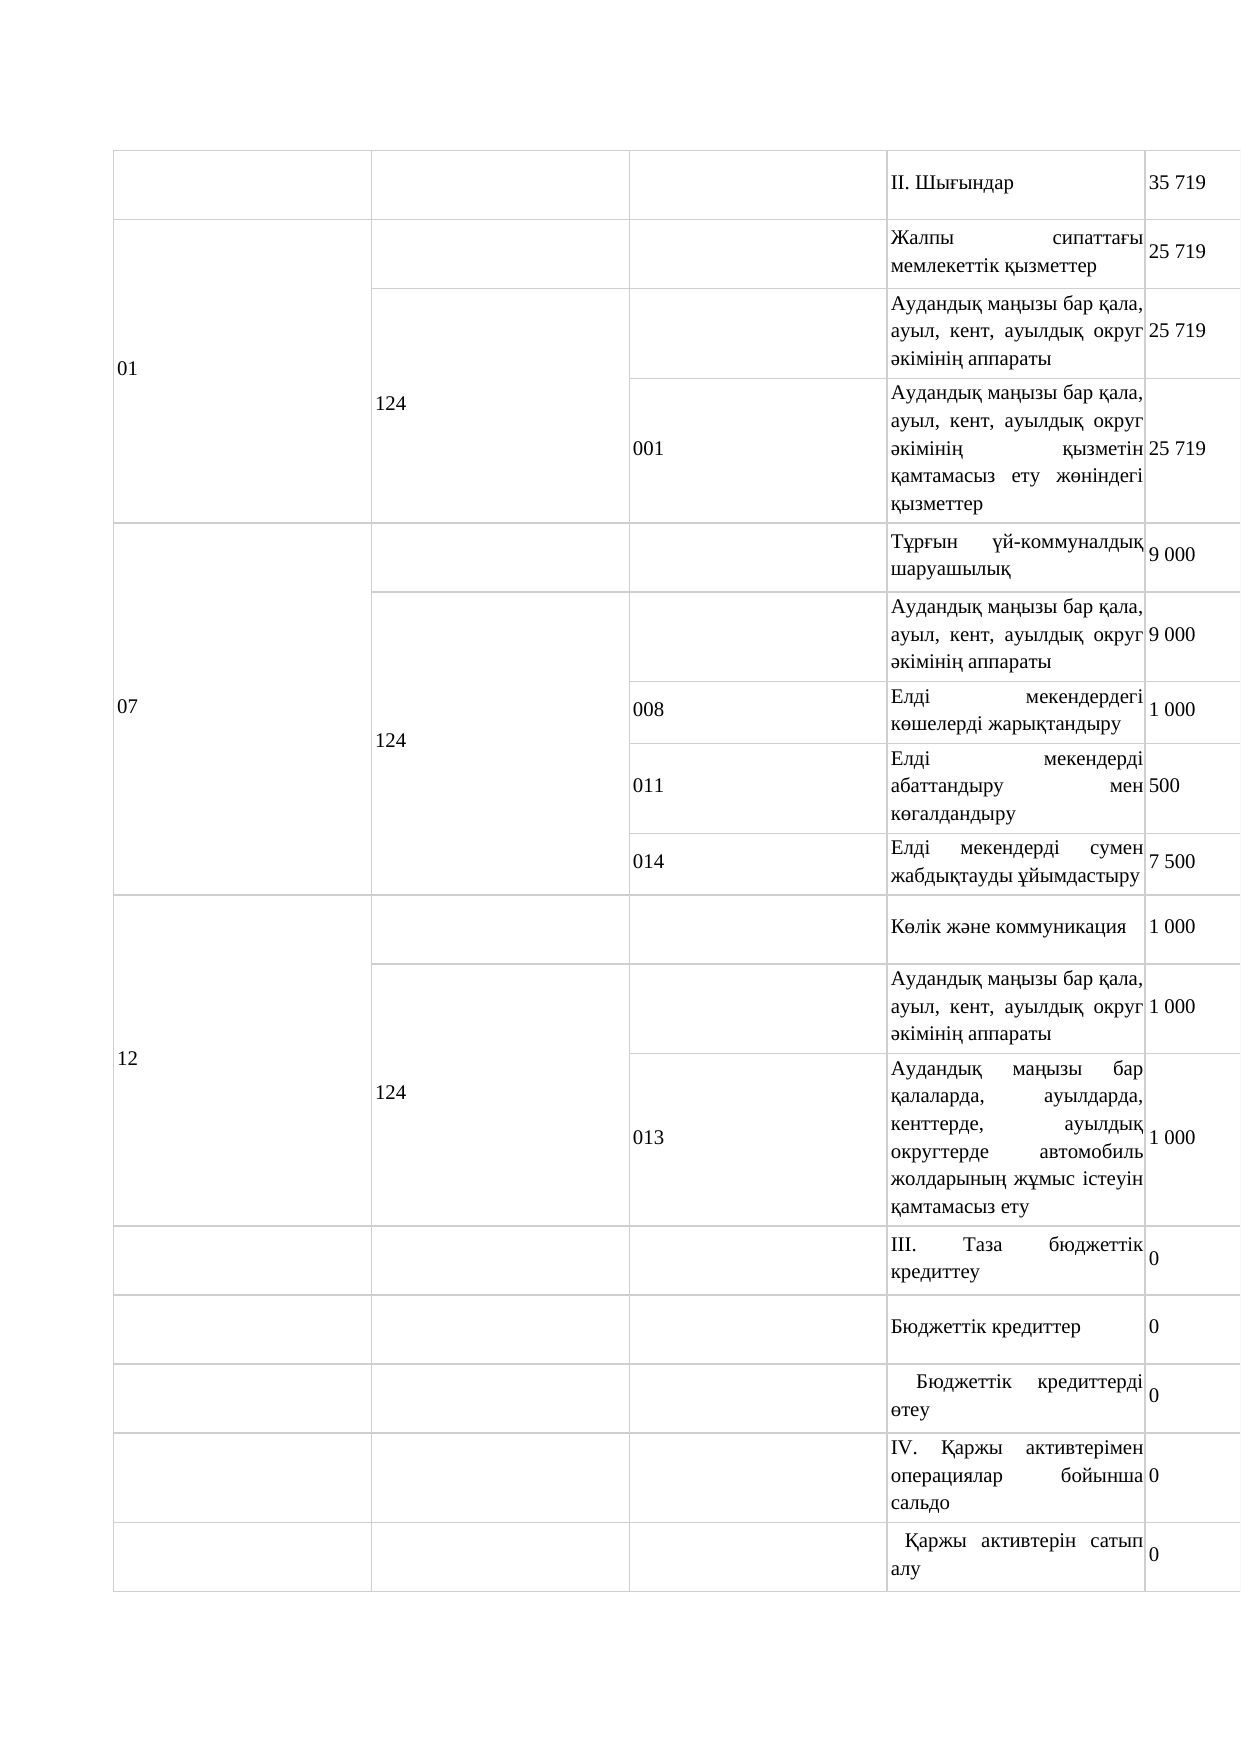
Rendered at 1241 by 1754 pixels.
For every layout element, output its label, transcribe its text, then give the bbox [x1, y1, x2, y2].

table_cell [630, 965, 886, 1053]
table_cell 124 [372, 593, 629, 894]
table_cell [372, 1227, 629, 1294]
table_cell 1 000 [1146, 896, 1240, 963]
table_cell II. Шығындар [888, 151, 1144, 219]
table_cell [630, 220, 886, 288]
table_cell [630, 151, 886, 219]
table_cell Қаржы активтерiн сатып алу [888, 1523, 1144, 1591]
table_cell 7 500 [1146, 834, 1240, 894]
table_cell [372, 896, 629, 963]
table_cell Бюджеттік кредиттер [888, 1296, 1144, 1363]
table_cell 9 000 [1146, 593, 1240, 681]
table_cell 0 [1146, 1296, 1240, 1363]
table_cell 0 [1146, 1227, 1240, 1294]
table_cell 12 [114, 896, 371, 1225]
table_cell Елді мекендерді сумен жабдықтауды ұйымдастыру [888, 834, 1144, 894]
table_cell Тұрғын үй-коммуналдық шаруашылық [888, 524, 1144, 591]
table_cell [372, 220, 629, 288]
table_cell [630, 289, 886, 377]
table_cell Елді мекендерді абаттандыру мен көгалдандыру [888, 744, 1144, 832]
table_cell [630, 1296, 886, 1363]
table_cell 500 [1146, 744, 1240, 832]
table_cell 25 719 [1146, 379, 1240, 522]
table_cell [372, 1296, 629, 1363]
table_cell [114, 151, 371, 219]
table_cell 1 000 [1146, 965, 1240, 1053]
table_cell 011 [630, 744, 886, 832]
table_cell 1 000 [1146, 1054, 1240, 1225]
table_cell 124 [372, 289, 629, 522]
table_cell 124 [372, 965, 629, 1225]
table_cell 07 [114, 524, 371, 894]
table_cell 25 719 [1146, 220, 1240, 288]
table_cell 1 000 [1146, 682, 1240, 743]
table_cell [630, 896, 886, 963]
table_cell 25 719 [1146, 289, 1240, 377]
table_cell [372, 1434, 629, 1522]
table_cell Жалпы сипаттағы мемлекеттiк қызметтер [888, 220, 1144, 288]
table_cell 013 [630, 1054, 886, 1225]
table_cell [630, 524, 886, 591]
table_cell [114, 1227, 371, 1294]
table_cell Аудандық маңызы бар қала, ауыл, кент, ауылдық округ әкімінің қызметін қамтамасыз ету жөніндегі қызметтер [888, 379, 1144, 522]
table_cell 0 [1146, 1365, 1240, 1432]
table_cell 014 [630, 834, 886, 894]
table_cell [372, 1523, 629, 1591]
table_cell [372, 1365, 629, 1432]
table_cell 001 [630, 379, 886, 522]
table_cell 008 [630, 682, 886, 743]
table_cell [114, 1296, 371, 1363]
table_cell Елді мекендердегі көшелерді жарықтандыру [888, 682, 1144, 743]
table_cell [630, 1434, 886, 1522]
table_cell [114, 1365, 371, 1432]
table_cell 0 [1146, 1523, 1240, 1591]
table_cell [372, 151, 629, 219]
table_cell Аудандық маңызы бар қала, ауыл, кент, ауылдық округ әкімінің аппараты [888, 289, 1144, 377]
table_cell 9 000 [1146, 524, 1240, 591]
table_cell [114, 1523, 371, 1591]
table_cell Аудандық маңызы бар қала, ауыл, кент, ауылдық округ әкімінің аппараты [888, 965, 1144, 1053]
table_cell 0 [1146, 1434, 1240, 1522]
table_cell III. Таза бюджеттік кредиттеу [888, 1227, 1144, 1294]
table_cell Аудандық маңызы бар қалаларда, ауылдарда, кенттерде, ауылдық округтерде автомобиль жолдарының жұмыс істеуін қамтамасыз ету [888, 1054, 1144, 1225]
table_cell [630, 1523, 886, 1591]
table_cell [372, 524, 629, 591]
table_cell 01 [114, 220, 371, 522]
table_cell [630, 1227, 886, 1294]
table_cell [630, 1365, 886, 1432]
table_cell 35 719 [1146, 151, 1240, 219]
table_cell [630, 593, 886, 681]
table_cell Көлiк және коммуникация [888, 896, 1144, 963]
table_cell [114, 1434, 371, 1522]
table_cell IV. Қаржы активтерімен операциялар бойынша сальдо [888, 1434, 1144, 1522]
table_cell Аудандық маңызы бар қала, ауыл, кент, ауылдық округ әкімінің аппараты [888, 593, 1144, 681]
table_cell Бюджеттiк кредиттердi өтеу [888, 1365, 1144, 1432]
